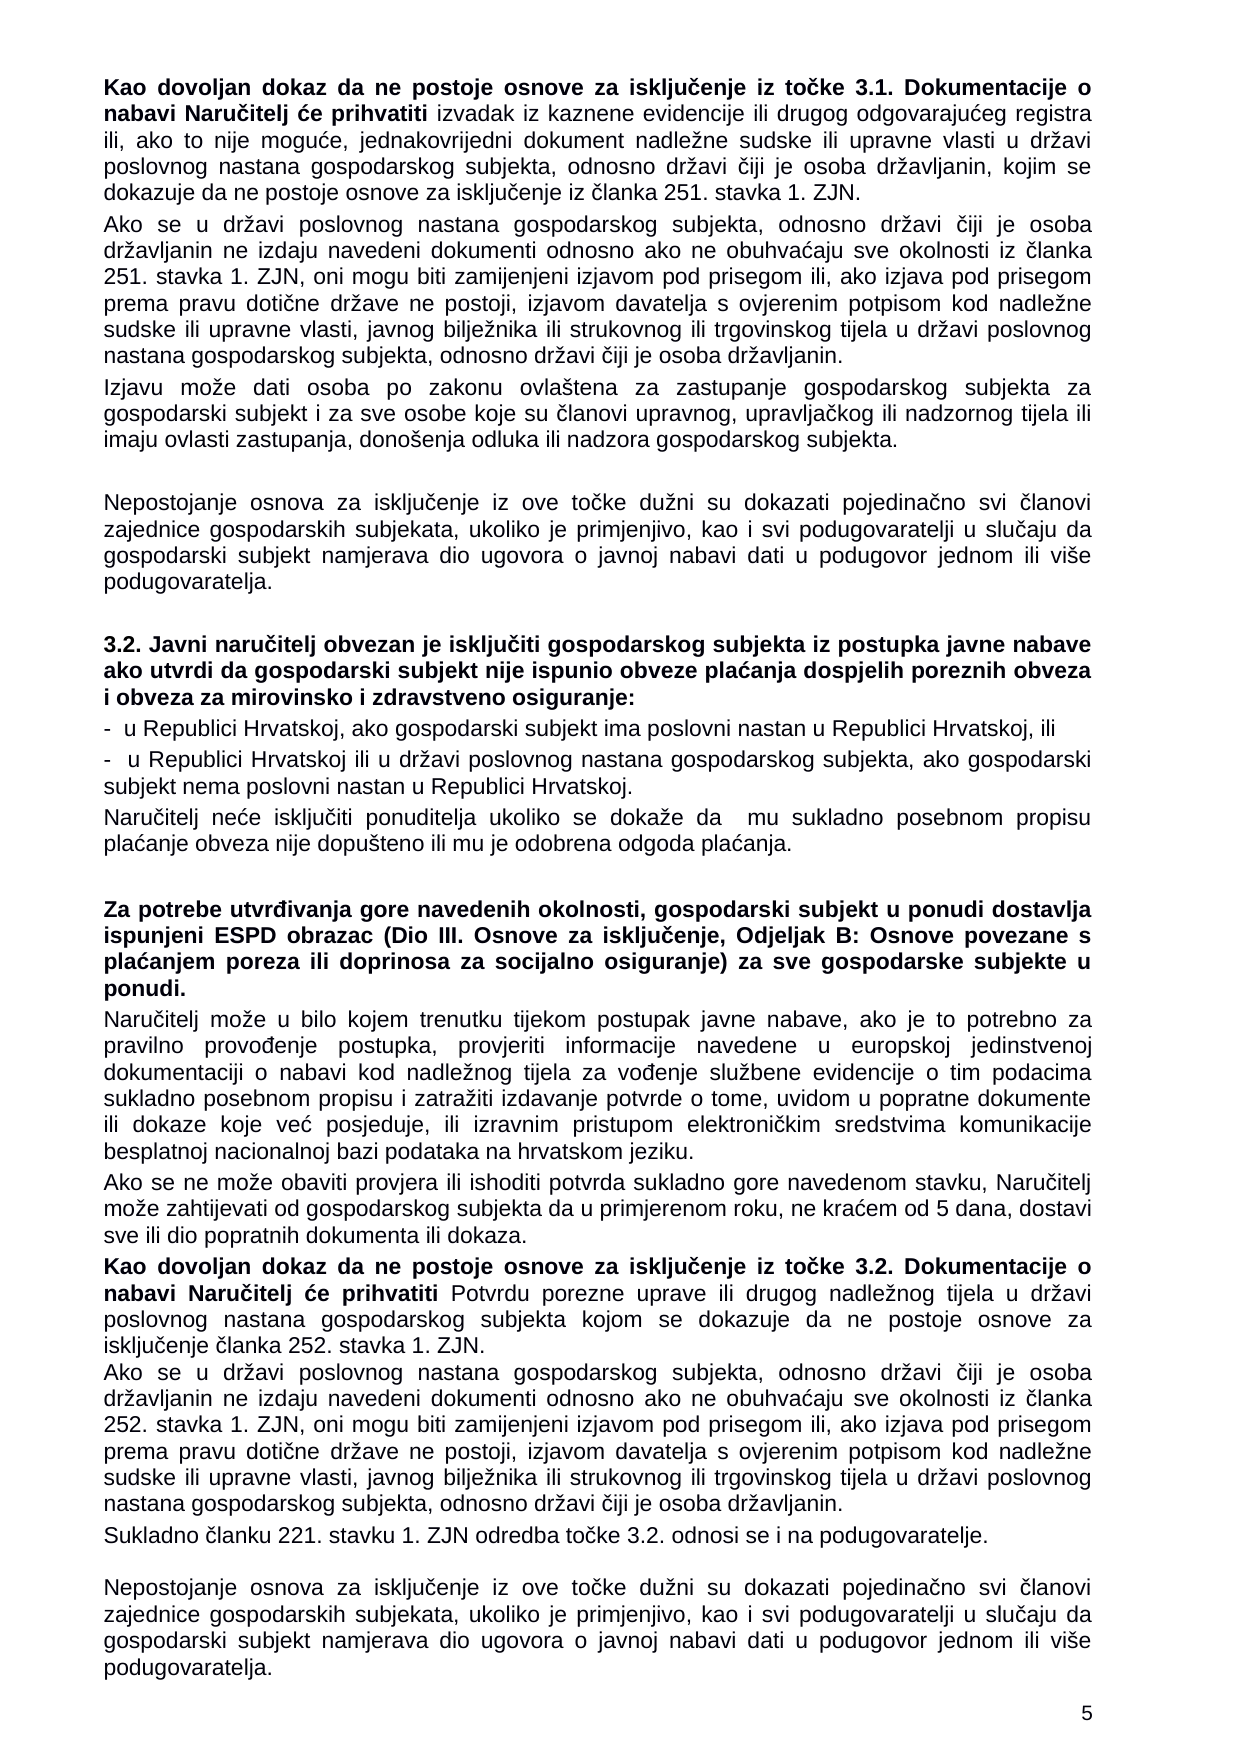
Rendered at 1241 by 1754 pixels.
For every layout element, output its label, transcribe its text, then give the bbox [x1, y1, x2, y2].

text Kao dovoljan dokaz da ne postoje osnove za isključenje iz točke 3.2. Dokumentacije o nabavi Naručitelj će prihvatiti Potvrdu porezne uprave ili drugog nadležnog tijela u državi poslovnog nastana gospodarskog subjekta kojom se dokazuje da ne postoje osnove za isključenje članka 252. stavka 1. ZJN. [103, 1253, 1092, 1358]
text Ako se ne može obaviti provjera ili ishoditi potvrda sukladno gore navedenom stavku, Naručitelj može zahtijevati od gospodarskog subjekta da u primjerenom roku, ne kraćem od 5 dana, dostavi sve ili dio popratnih dokumenta ili dokaza. [103, 1169, 1092, 1248]
text Kao dovoljan dokaz da ne postoje osnove za isključenje iz točke 3.1. Dokumentacije o nabavi Naručitelj će prihvatiti izvadak iz kaznene evidencije ili drugog odgovarajućeg registra ili, ako to nije moguće, jednakovrijedni dokument nadležne sudske ili upravne vlasti u državi poslovnog nastana gospodarskog subjekta, odnosno državi čiji je osoba državljanin, kojim se dokazuje da ne postoje osnove za isključenje iz članka 251. stavka 1. ZJN. [103, 74, 1092, 206]
text Sukladno članku 221. stavku 1. ZJN odredba točke 3.2. odnosi se i na podugovaratelje. [103, 1522, 1092, 1548]
text Za potrebe utvrđivanja gore navedenih okolnosti, gospodarski subjekt u ponudi dostavlja ispunjeni ESPD obrazac (Dio III. Osnove za isključenje, Odjeljak B: Osnove povezane s plaćanjem poreza ili doprinosa za socijalno osiguranje) za sve gospodarske subjekte u ponudi. [103, 896, 1092, 1001]
text Izjavu može dati osoba po zakonu ovlaštena za zastupanje gospodarskog subjekta za gospodarski subjekt i za sve osobe koje su članovi upravnog, upravljačkog ili nadzornog tijela ili imaju ovlasti zastupanja, donošenja odluka ili nadzora gospodarskog subjekta. [103, 374, 1092, 453]
text - u Republici Hrvatskoj ili u državi poslovnog nastana gospodarskog subjekta, ako gospodarski subjekt nema poslovni nastan u Republici Hrvatskoj. [103, 746, 1092, 799]
text Naručitelj neće isključiti ponuditelja ukoliko se dokaže da mu sukladno posebnom propisu plaćanje obveza nije dopušteno ili mu je odobrena odgoda plaćanja. [103, 804, 1092, 857]
text Nepostojanje osnova za isključenje iz ove točke dužni su dokazati pojedinačno svi članovi zajednice gospodarskih subjekata, ukoliko je primjenjivo, kao i svi podugovaratelji u slučaju da gospodarski subjekt namjerava dio ugovora o javnoj nabavi dati u podugovor jednom ili više podugovaratelja. [103, 1574, 1092, 1680]
text 3.2. Javni naručitelj obvezan je isključiti gospodarskog subjekta iz postupka javne nabave ako utvrdi da gospodarski subjekt nije ispunio obveze plaćanja dospjelih poreznih obveza i obveza za mirovinsko i zdravstveno osiguranje: [103, 631, 1092, 710]
text Naručitelj može u bilo kojem trenutku tijekom postupak javne nabave, ako je to potrebno za pravilno provođenje postupka, provjeriti informacije navedene u europskoj jedinstvenoj dokumentaciji o nabavi kod nadležnog tijela za vođenje službene evidencije o tim podacima sukladno posebnom propisu i zatražiti izdavanje potvrde o tome, uvidom u popratne dokumente ili dokaze koje već posjeduje, ili izravnim pristupom elektroničkim sredstvima komunikacije besplatnoj nacionalnoj bazi podataka na hrvatskom jeziku. [103, 1006, 1092, 1164]
text - u Republici Hrvatskoj, ako gospodarski subjekt ima poslovni nastan u Republici Hrvatskoj, ili [103, 715, 1092, 741]
text Nepostojanje osnova za isključenje iz ove točke dužni su dokazati pojedinačno svi članovi zajednice gospodarskih subjekata, ukoliko je primjenjivo, kao i svi podugovaratelji u slučaju da gospodarski subjekt namjerava dio ugovora o javnoj nabavi dati u podugovor jednom ili više podugovaratelja. [103, 489, 1092, 594]
text Ako se u državi poslovnog nastana gospodarskog subjekta, odnosno državi čiji je osoba državljanin ne izdaju navedeni dokumenti odnosno ako ne obuhvaćaju sve okolnosti iz članka 252. stavka 1. ZJN, oni mogu biti zamijenjeni izjavom pod prisegom ili, ako izjava pod prisegom prema pravu dotične države ne postoji, izjavom davatelja s ovjerenim potpisom kod nadležne sudske ili upravne vlasti, javnog bilježnika ili strukovnog ili trgovinskog tijela u državi poslovnog nastana gospodarskog subjekta, odnosno državi čiji je osoba državljanin. [103, 1358, 1092, 1517]
text Ako se u državi poslovnog nastana gospodarskog subjekta, odnosno državi čiji je osoba državljanin ne izdaju navedeni dokumenti odnosno ako ne obuhvaćaju sve okolnosti iz članka 251. stavka 1. ZJN, oni mogu biti zamijenjeni izjavom pod prisegom ili, ako izjava pod prisegom prema pravu dotične države ne postoji, izjavom davatelja s ovjerenim potpisom kod nadležne sudske ili upravne vlasti, javnog bilježnika ili strukovnog ili trgovinskog tijela u državi poslovnog nastana gospodarskog subjekta, odnosno državi čiji je osoba državljanin. [103, 211, 1092, 369]
